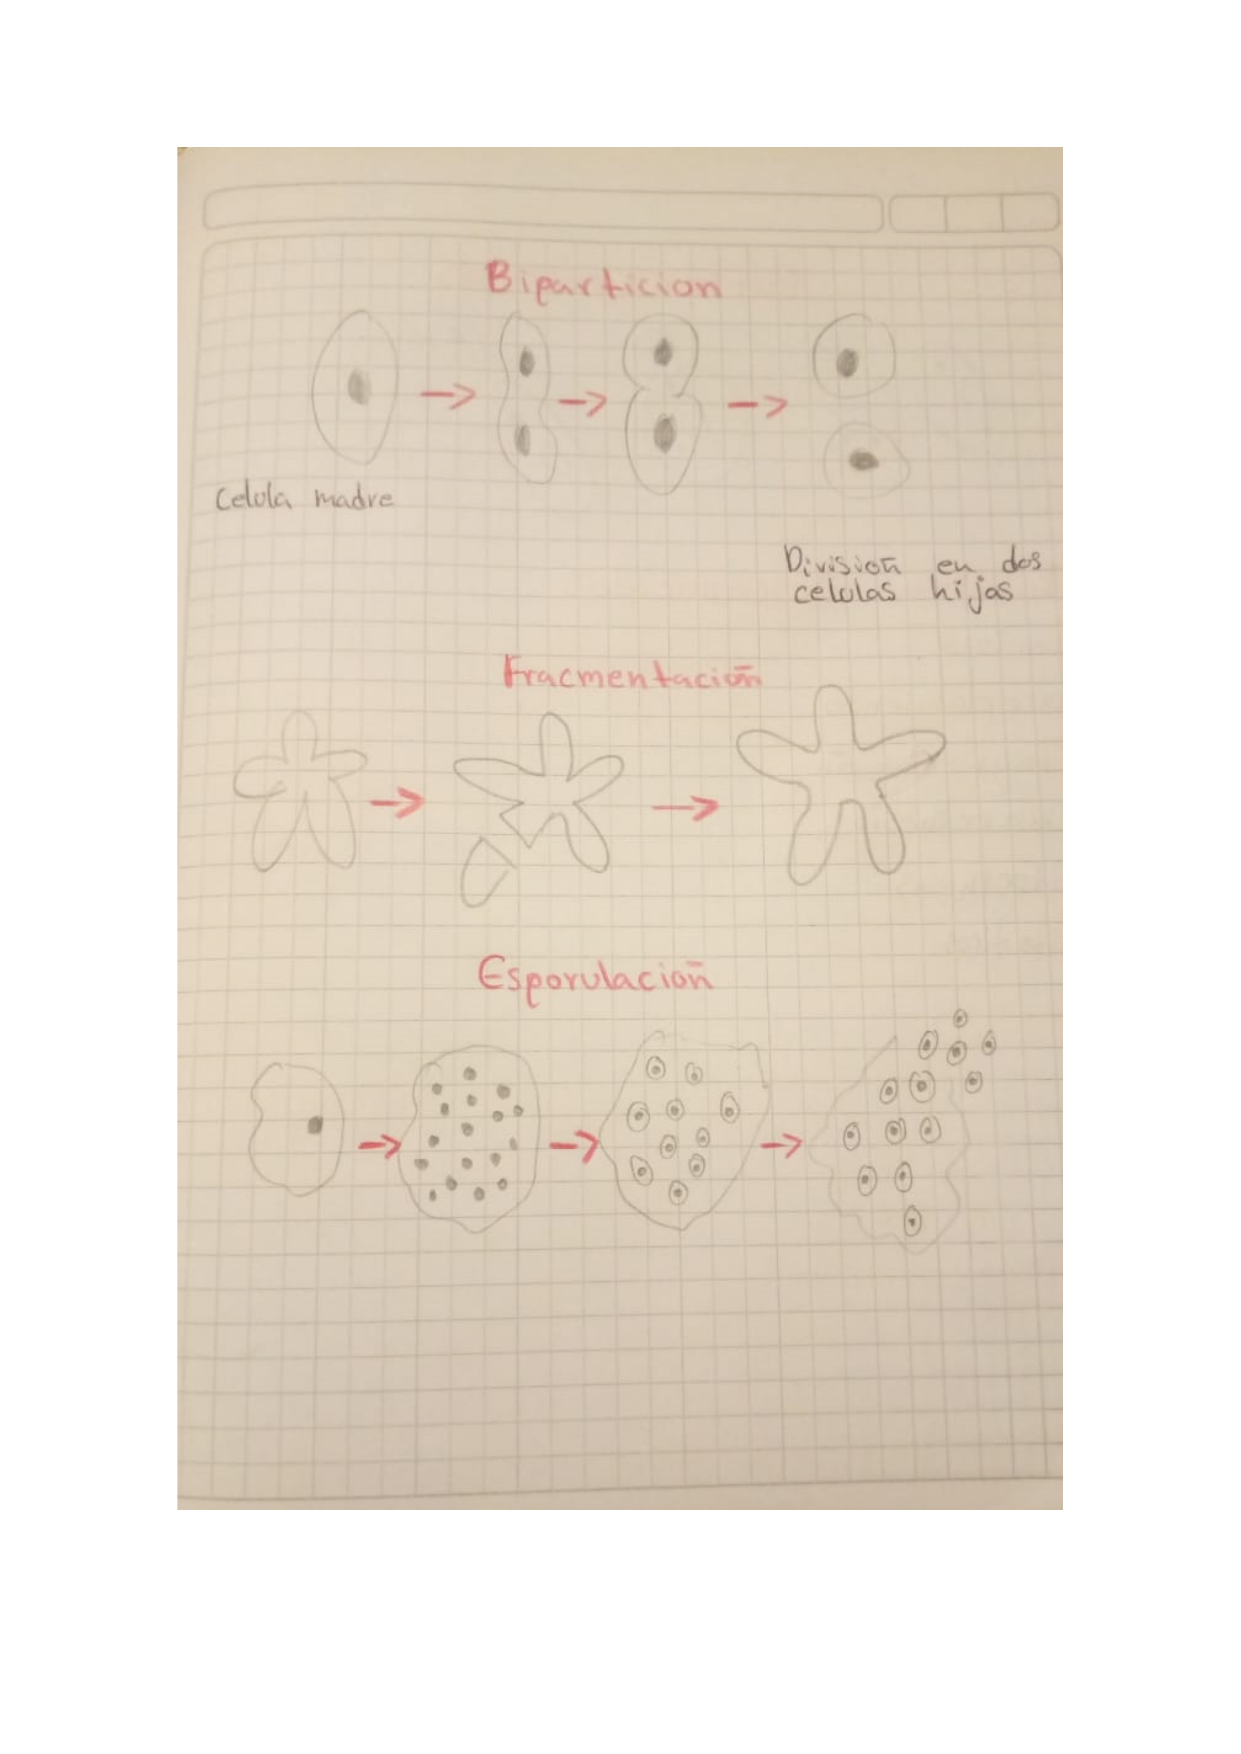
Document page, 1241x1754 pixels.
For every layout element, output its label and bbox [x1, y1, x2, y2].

picture [177, 147, 1063, 1510]
